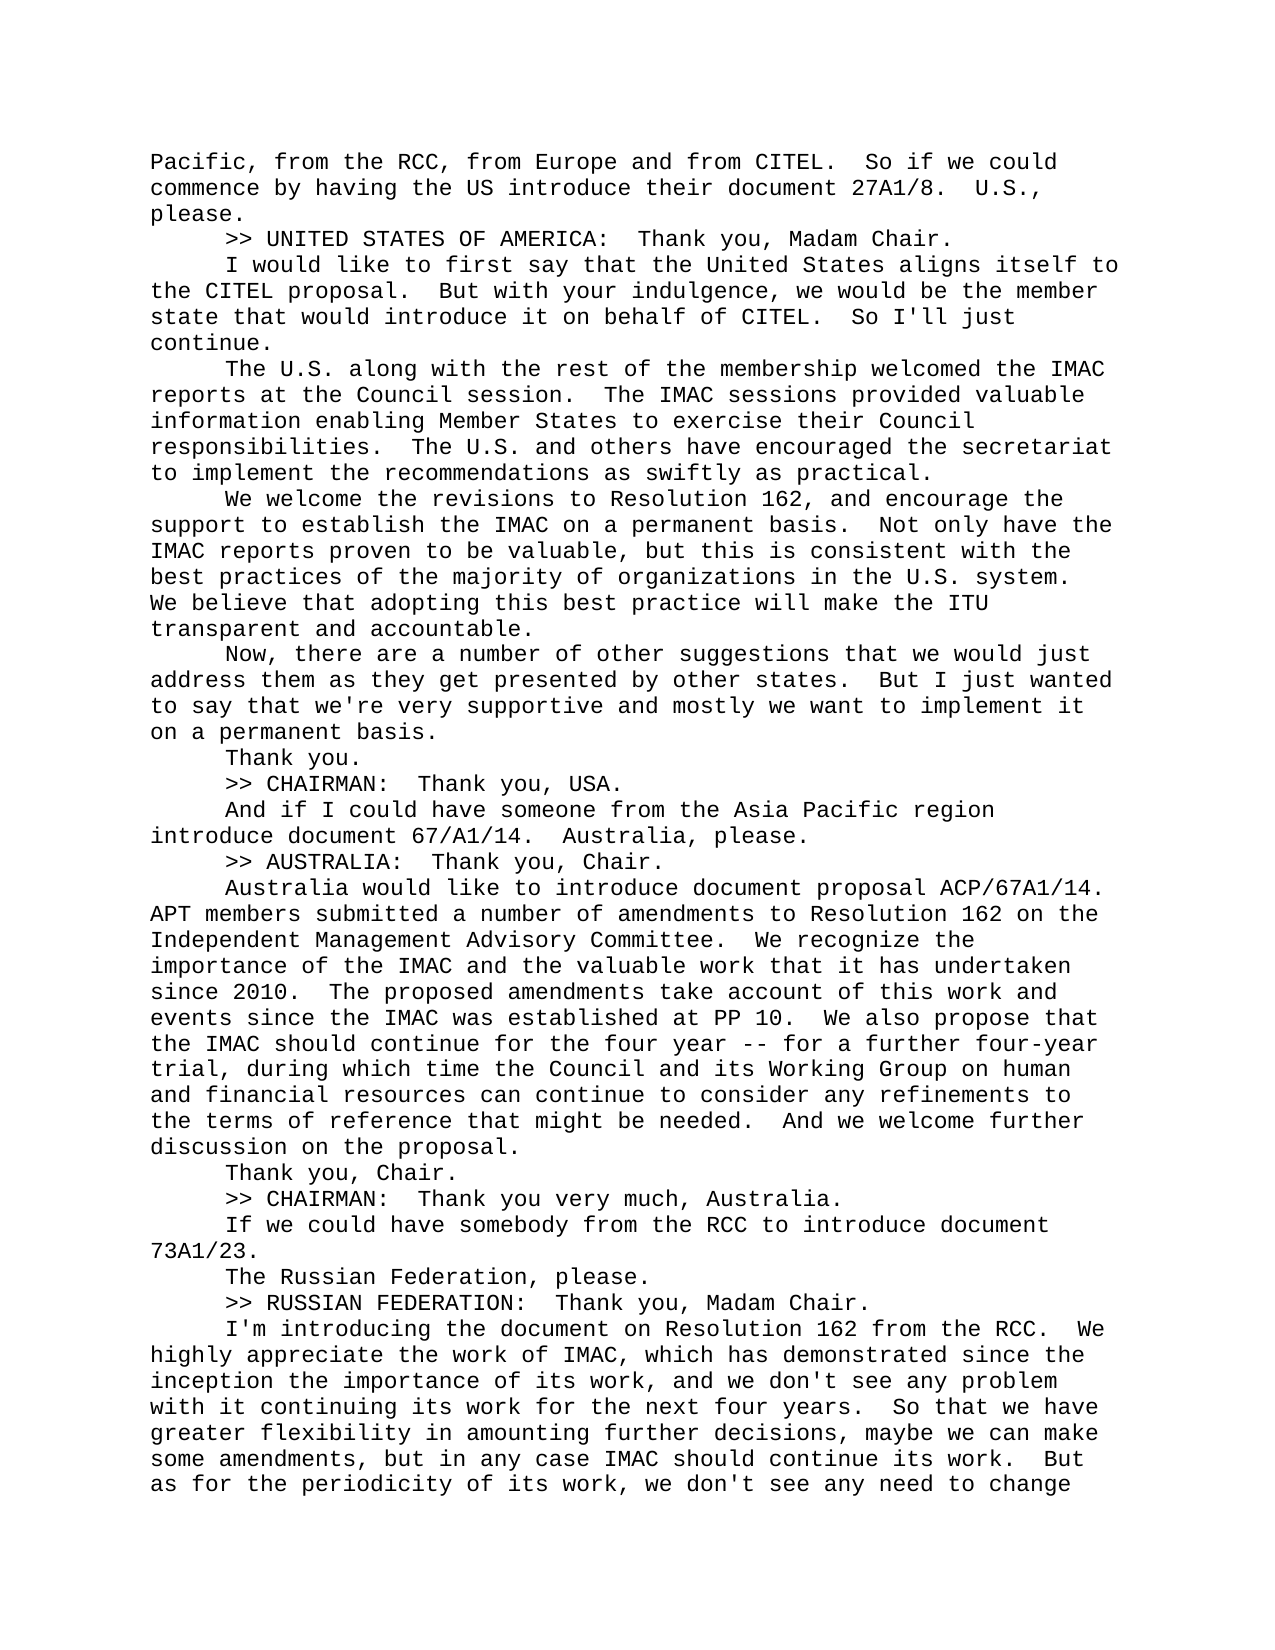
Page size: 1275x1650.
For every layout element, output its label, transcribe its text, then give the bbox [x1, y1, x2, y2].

text Thank you, Chair. [150, 1162, 1125, 1187]
text >> CHAIRMAN: Thank you very much, Australia. [150, 1187, 1125, 1213]
text >> AUSTRALIA: Thank you, Chair. [150, 850, 1125, 876]
text >> RUSSIAN FEDERATION: Thank you, Madam Chair. [150, 1291, 1125, 1317]
text Thank you. [150, 747, 1125, 772]
text Now, there are a number of other suggestions that we would just address them as they get presented by other states. But I just wanted to say that we're very supportive and mostly we want to implement it on a permanent basis. [150, 643, 1125, 747]
text The U.S. along with the rest of the membership welcomed the IMAC reports at the Council session. The IMAC sessions provided valuable information enabling Member States to exercise their Council responsibilities. The U.S. and others have encouraged the secretariat to implement the recommendations as swiftly as practical. [150, 357, 1125, 487]
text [150, 150, 1125, 228]
text We welcome the revisions to Resolution 162, and encourage the support to establish the IMAC on a permanent basis. Not only have the IMAC reports proven to be valuable, but this is consistent with the best practices of the majority of organizations in the U.S. system. We believe that adopting this best practice will make the ITU transparent and accountable. [150, 487, 1125, 643]
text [150, 1317, 1125, 1499]
text >> CHAIRMAN: Thank you, USA. [150, 772, 1125, 798]
text Australia would like to introduce document proposal ACP/67A1/14. APT members submitted a number of amendments to Resolution 162 on the Independent Management Advisory Committee. We recognize the importance of the IMAC and the valuable work that it has undertaken since 2010. The proposed amendments take account of this work and events since the IMAC was established at PP 10. We also propose that the IMAC should continue for the four year -- for a further four-year trial, during which time the Council and its Working Group on human and financial resources can continue to consider any refinements to the terms of reference that might be needed. And we welcome further discussion on the proposal. [150, 876, 1125, 1162]
text >> UNITED STATES OF AMERICA: Thank you, Madam Chair. [150, 228, 1125, 254]
text I would like to first say that the United States aligns itself to the CITEL proposal. But with your indulgence, we would be the member state that would introduce it on behalf of CITEL. So I'll just continue. [150, 254, 1125, 357]
text If we could have somebody from the RCC to introduce document 73A1/23. [150, 1213, 1125, 1265]
text And if I could have someone from the Asia Pacific region introduce document 67/A1/14. Australia, please. [150, 798, 1125, 850]
text The Russian Federation, please. [150, 1265, 1125, 1291]
